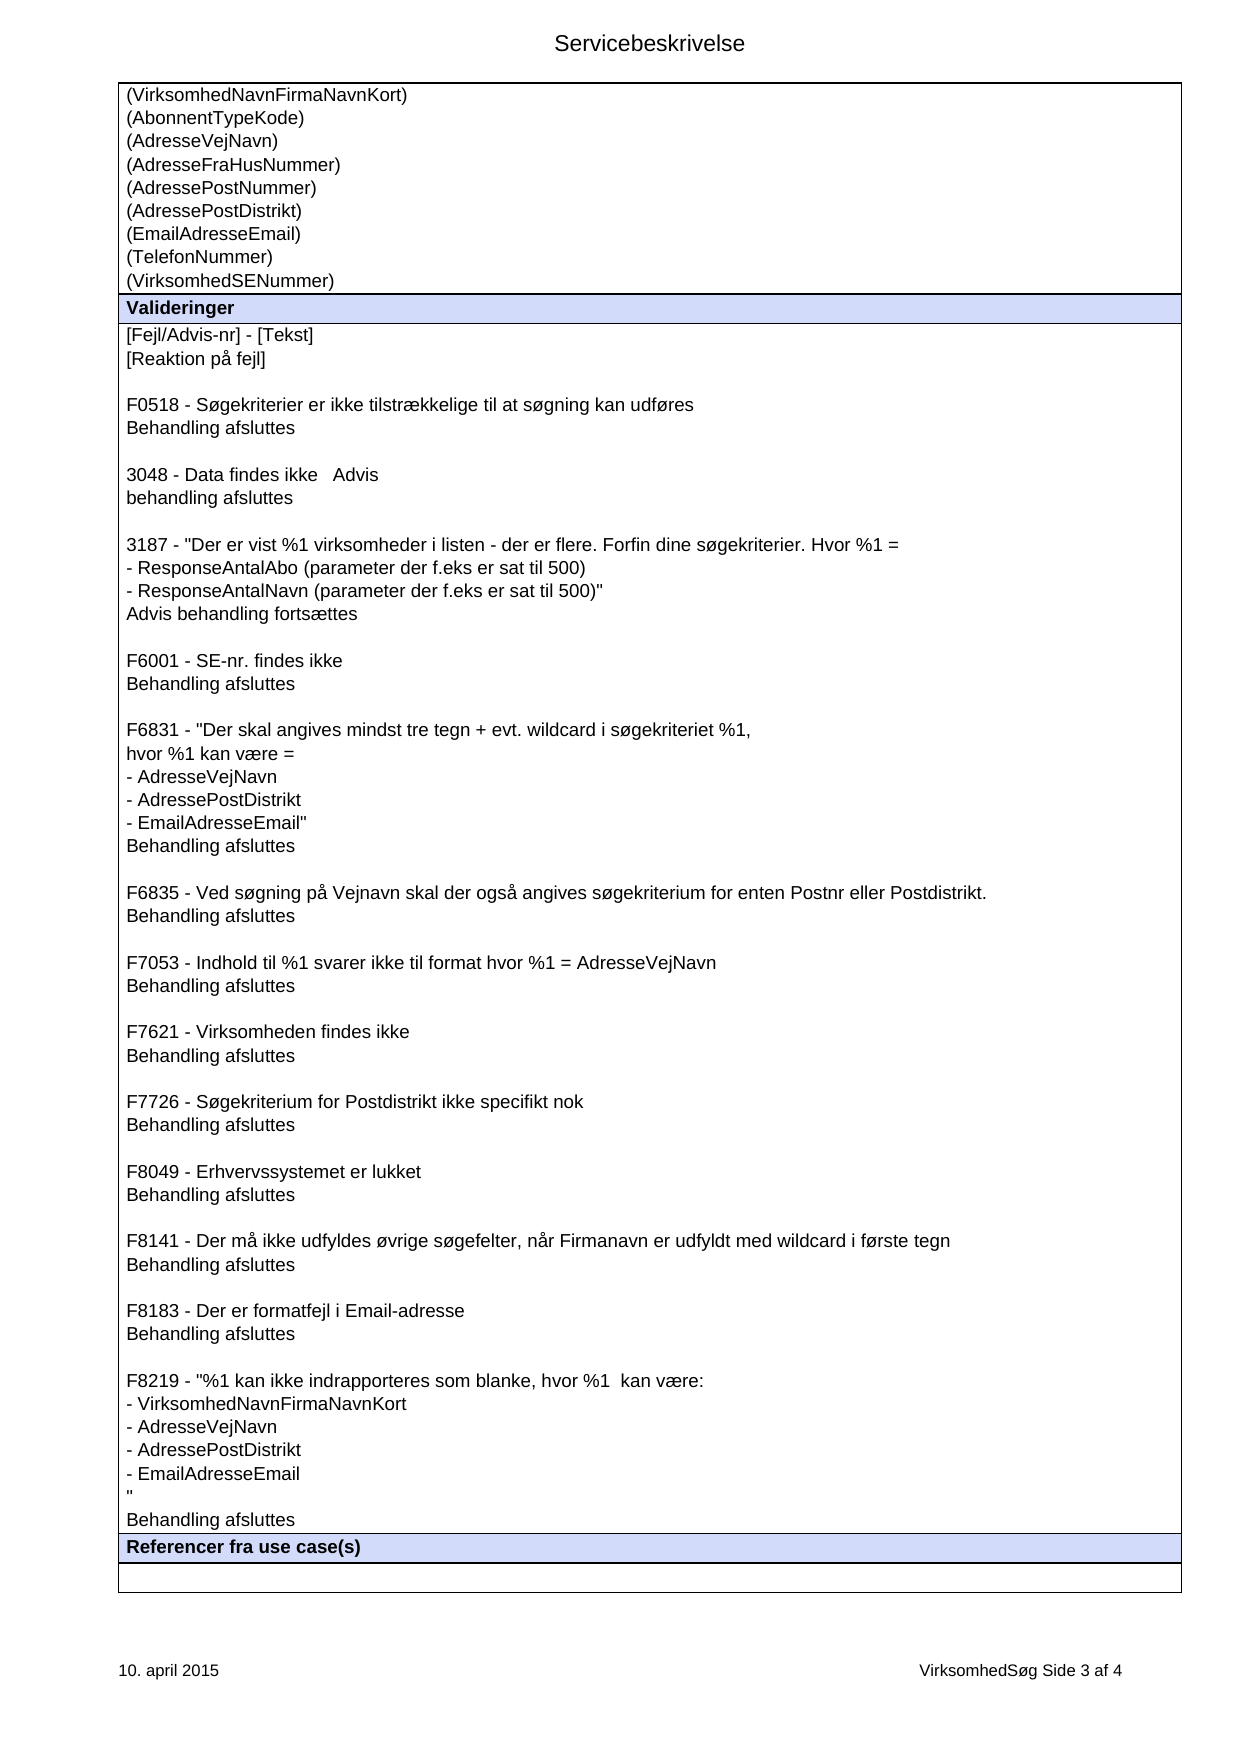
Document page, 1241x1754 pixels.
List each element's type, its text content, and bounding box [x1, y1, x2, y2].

table_cell [119, 1564, 1181, 1592]
table_cell Valideringer [119, 295, 1181, 323]
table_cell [119, 84, 1181, 293]
table_cell [Fejl/Advis-nr] - [Tekst] [Reaktion på fejl] F0518 - Søgekriterier er ikke tilstrækkelige til at søgning kan udføres Behandling afsluttes 3048 - Data findes ikke Advis behandling afsluttes 3187 - "Der er vist %1 virksomheder i listen - der er flere. Forfin dine søgekriterier. Hvor %1 = - ResponseAntalAbo (parameter der f.eks er sat til 500) - ResponseAntalNavn (parameter der f.eks er sat til 500)" Advis behandling fortsættes F6001 - SE-nr. findes ikke Behandling afsluttes F6831 - "Der skal angives mindst tre tegn + evt. wildcard i søgekriteriet %1, hvor %1 kan være = - AdresseVejNavn - AdressePostDistrikt - EmailAdresseEmail" Behandling afsluttes F6835 - Ved søgning på Vejnavn skal der også angives søgekriterium for enten Postnr eller Postdistrikt. Behandling afsluttes F7053 - Indhold til %1 svarer ikke til format hvor %1 = AdresseVejNavn Behandling afsluttes F7621 - Virksomheden findes ikke Behandling afsluttes F7726 - Søgekriterium for Postdistrikt ikke specifikt nok Behandling afsluttes F8049 - Erhvervssystemet er lukket Behandling afsluttes F8141 - Der må ikke udfyldes øvrige søgefelter, når Firmanavn er udfyldt med wildcard i første tegn Behandling afsluttes F8183 - Der er formatfejl i Email-adresse Behandling afsluttes F8219 - "%1 kan ikke indrapporteres som blanke, hvor %1 kan være: - VirksomhedNavnFirmaNavnKort - AdresseVejNavn - AdressePostDistrikt - EmailAdresseEmail " Behandling afsluttes [119, 324, 1181, 1533]
table_cell Referencer fra use case(s) [119, 1534, 1181, 1562]
